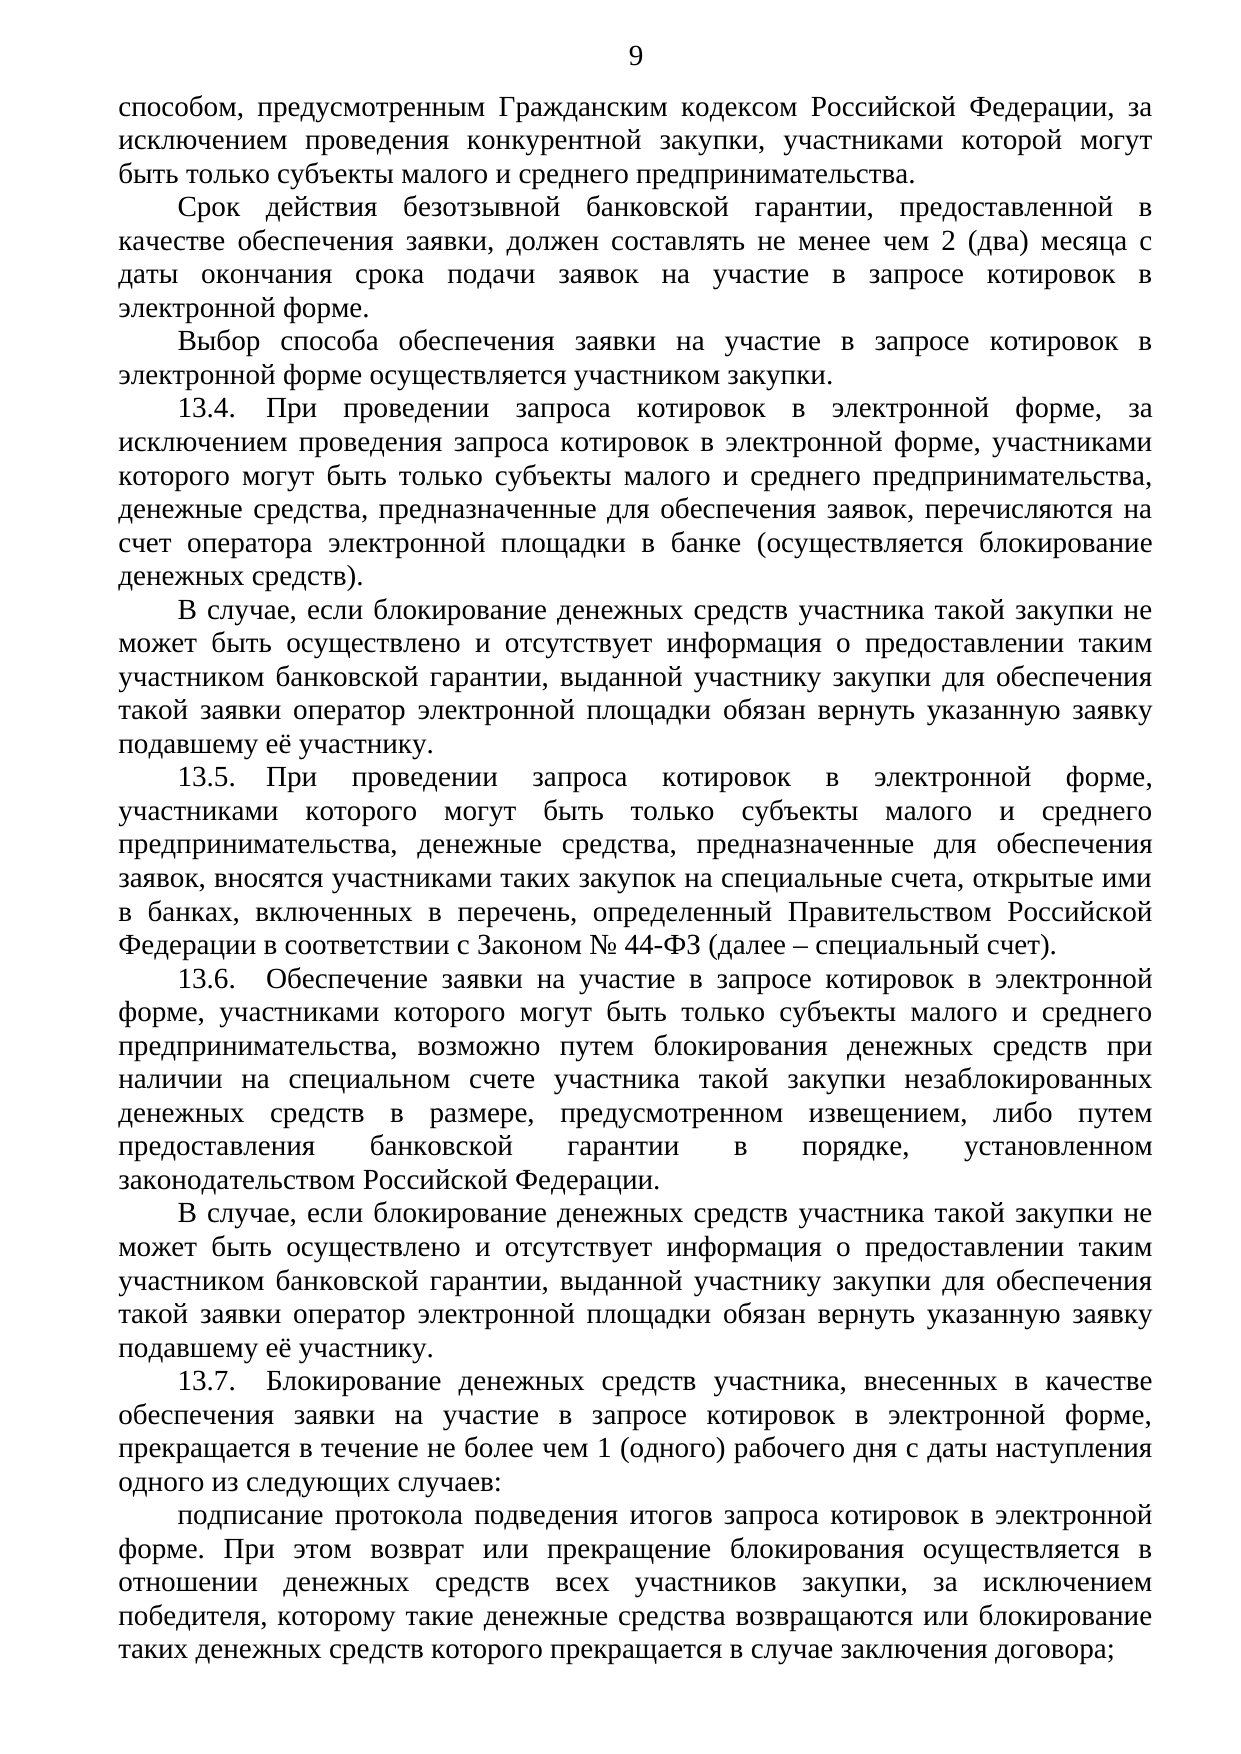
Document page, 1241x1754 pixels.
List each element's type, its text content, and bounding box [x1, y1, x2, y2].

text В случае, если блокирование денежных средств участника такой закупки не может быть осуществлено и отсутствует информация о предоставлении таким участником банковской гарантии, выданной участнику закупки для обеспечения такой заявки оператор электронной площадки обязан вернуть указанную заявку подавшему её участнику. [118, 592, 1153, 759]
text В случае, если блокирование денежных средств участника такой закупки не может быть осуществлено и отсутствует информация о предоставлении таким участником банковской гарантии, выданной участнику закупки для обеспечения такой заявки оператор электронной площадки обязан вернуть указанную заявку подавшему её участнику. [118, 1196, 1153, 1363]
text подписание протокола подведения итогов запроса котировок в электронной форме. При этом возврат или прекращение блокирования осуществляется в отношении денежных средств всех участников закупки, за исключением победителя, которому такие денежные средства возвращаются или блокирование таких денежных средств которого прекращается в случае заключения договора; [118, 1497, 1153, 1665]
text Срок действия безотзывной банковской гарантии, предоставленной в качестве обеспечения заявки, должен составлять не менее чем 2 (два) месяца с даты окончания срока подачи заявок на участие в запросе котировок в электронной форме. [118, 189, 1153, 323]
list Обеспечение заявки на участие в запросе котировок в электронной форме, участниками которого могут быть только субъекты малого и среднего предпринимательства, возможно путем блокирования денежных средств при наличии на специальном счете участника такой закупки незаблокированных денежных средств в размере, предусмотренном извещением, либо путем предоставления банковской гарантии в порядке, установленном законодательством Российской Федерации. [118, 961, 1153, 1196]
text Выбор способа обеспечения заявки на участие в запросе котировок в электронной форме осуществляется участником закупки. [118, 323, 1153, 391]
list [118, 89, 1153, 189]
list Блокирование денежных средств участника, внесенных в качестве обеспечения заявки на участие в запросе котировок в электронной форме, прекращается в течение не более чем 1 (одного) рабочего дня с даты наступления одного из следующих случаев: [118, 1363, 1153, 1497]
list При проведении запроса котировок в электронной форме, за исключением проведения запроса котировок в электронной форме, участниками которого могут быть только субъекты малого и среднего предпринимательства, денежные средства, предназначенные для обеспечения заявок, перечисляются на счет оператора электронной площадки в банке (осуществляется блокирование денежных средств). [118, 391, 1153, 592]
list При проведении запроса котировок в электронной форме, участниками которого могут быть только субъекты малого и среднего предпринимательства, денежные средства, предназначенные для обеспечения заявок, вносятся участниками таких закупок на специальные счета, открытые ими в банках, включенных в перечень, определенный Правительством Российской Федерации в соответствии с Законом № 44-ФЗ (далее – специальный счет). [118, 759, 1153, 961]
